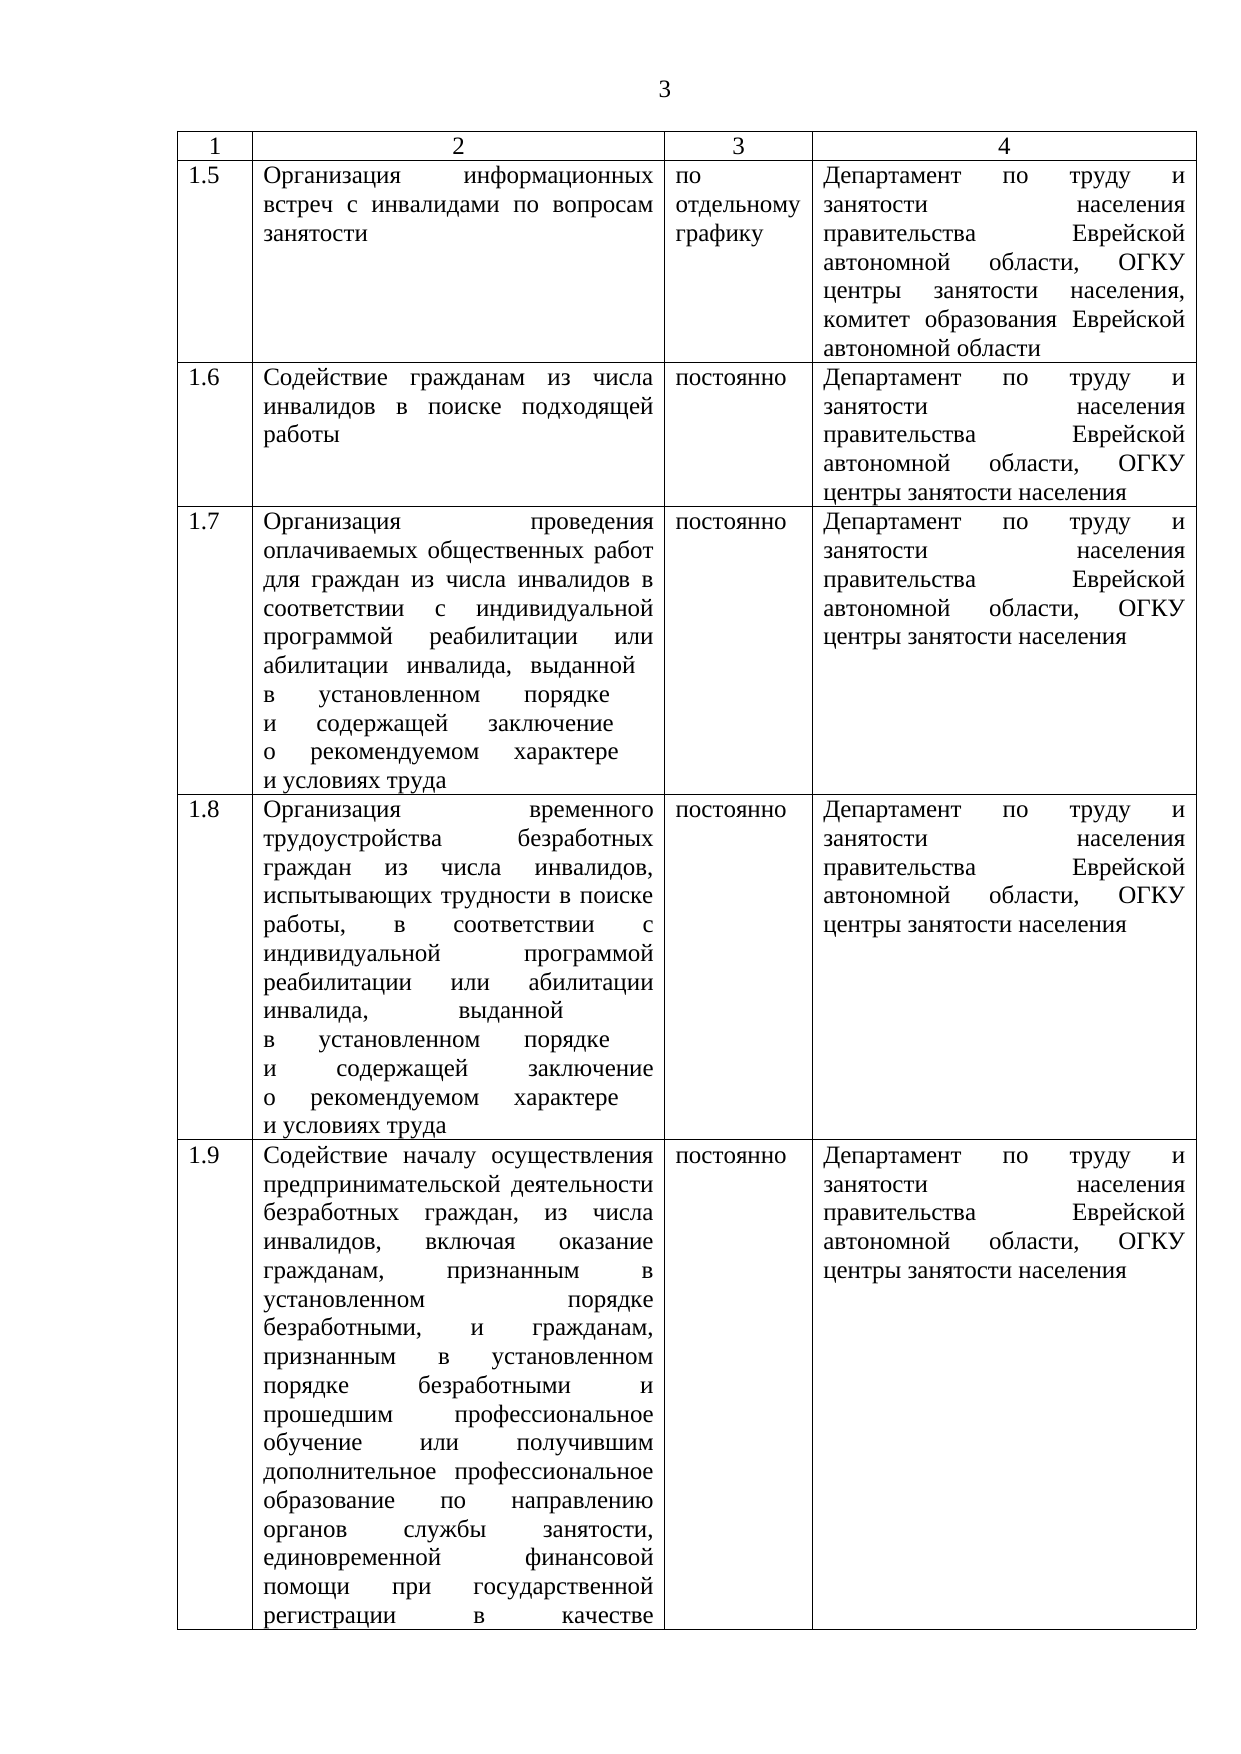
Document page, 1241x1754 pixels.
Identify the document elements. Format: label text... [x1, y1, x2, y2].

table_cell Департамент по труду и занятости населения правительства Еврейской автономной области, ОГКУ центры занятости населения [813, 507, 1196, 794]
table_cell Организация проведения оплачиваемых общественных работ для граждан из числа инвалидов в соответствии с индивидуальной программой реабилитации или абилитации инвалида, выданной в установленном порядке и содержащей заключение о рекомендуемом характере и условиях труда [253, 507, 664, 794]
table_cell 1.9 [178, 1140, 252, 1629]
table_header 2 [253, 132, 664, 160]
table_cell Департамент по труду и занятости населения правительства Еврейской автономной области, ОГКУ центры занятости населения [813, 363, 1196, 506]
table_header 1 [178, 132, 252, 160]
table_cell постоянно [665, 507, 812, 794]
table_cell Содействие гражданам из числа инвалидов в поиске подходящей работы [253, 363, 664, 506]
table_cell 1.6 [178, 363, 252, 506]
table_cell постоянно [665, 795, 812, 1139]
table_cell по отдельному графику [665, 161, 812, 362]
table_cell 1.7 [178, 507, 252, 794]
table_header 3 [665, 132, 812, 160]
table_cell 1.8 [178, 795, 252, 1139]
table_cell постоянно [665, 1140, 812, 1629]
table_cell Департамент по труду и занятости населения правительства Еврейской автономной области, ОГКУ центры занятости населения, комитет образования Еврейской автономной области [813, 161, 1196, 362]
table_cell Организация информационных встреч с инвалидами по вопросам занятости [253, 161, 664, 362]
table_cell Департамент по труду и занятости населения правительства Еврейской автономной области, ОГКУ центры занятости населения [813, 795, 1196, 1139]
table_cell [813, 1140, 1196, 1629]
table_cell постоянно [665, 363, 812, 506]
table_cell 1.5 [178, 161, 252, 362]
table_header 4 [813, 132, 1196, 160]
table_cell Организация временного трудоустройства безработных граждан из числа инвалидов, испытывающих трудности в поиске работы, в соответствии с индивидуальной программой реабилитации или абилитации инвалида, выданной в установленном порядке и содержащей заключение о рекомендуемом характере и условиях труда [253, 795, 664, 1139]
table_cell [253, 1140, 664, 1629]
